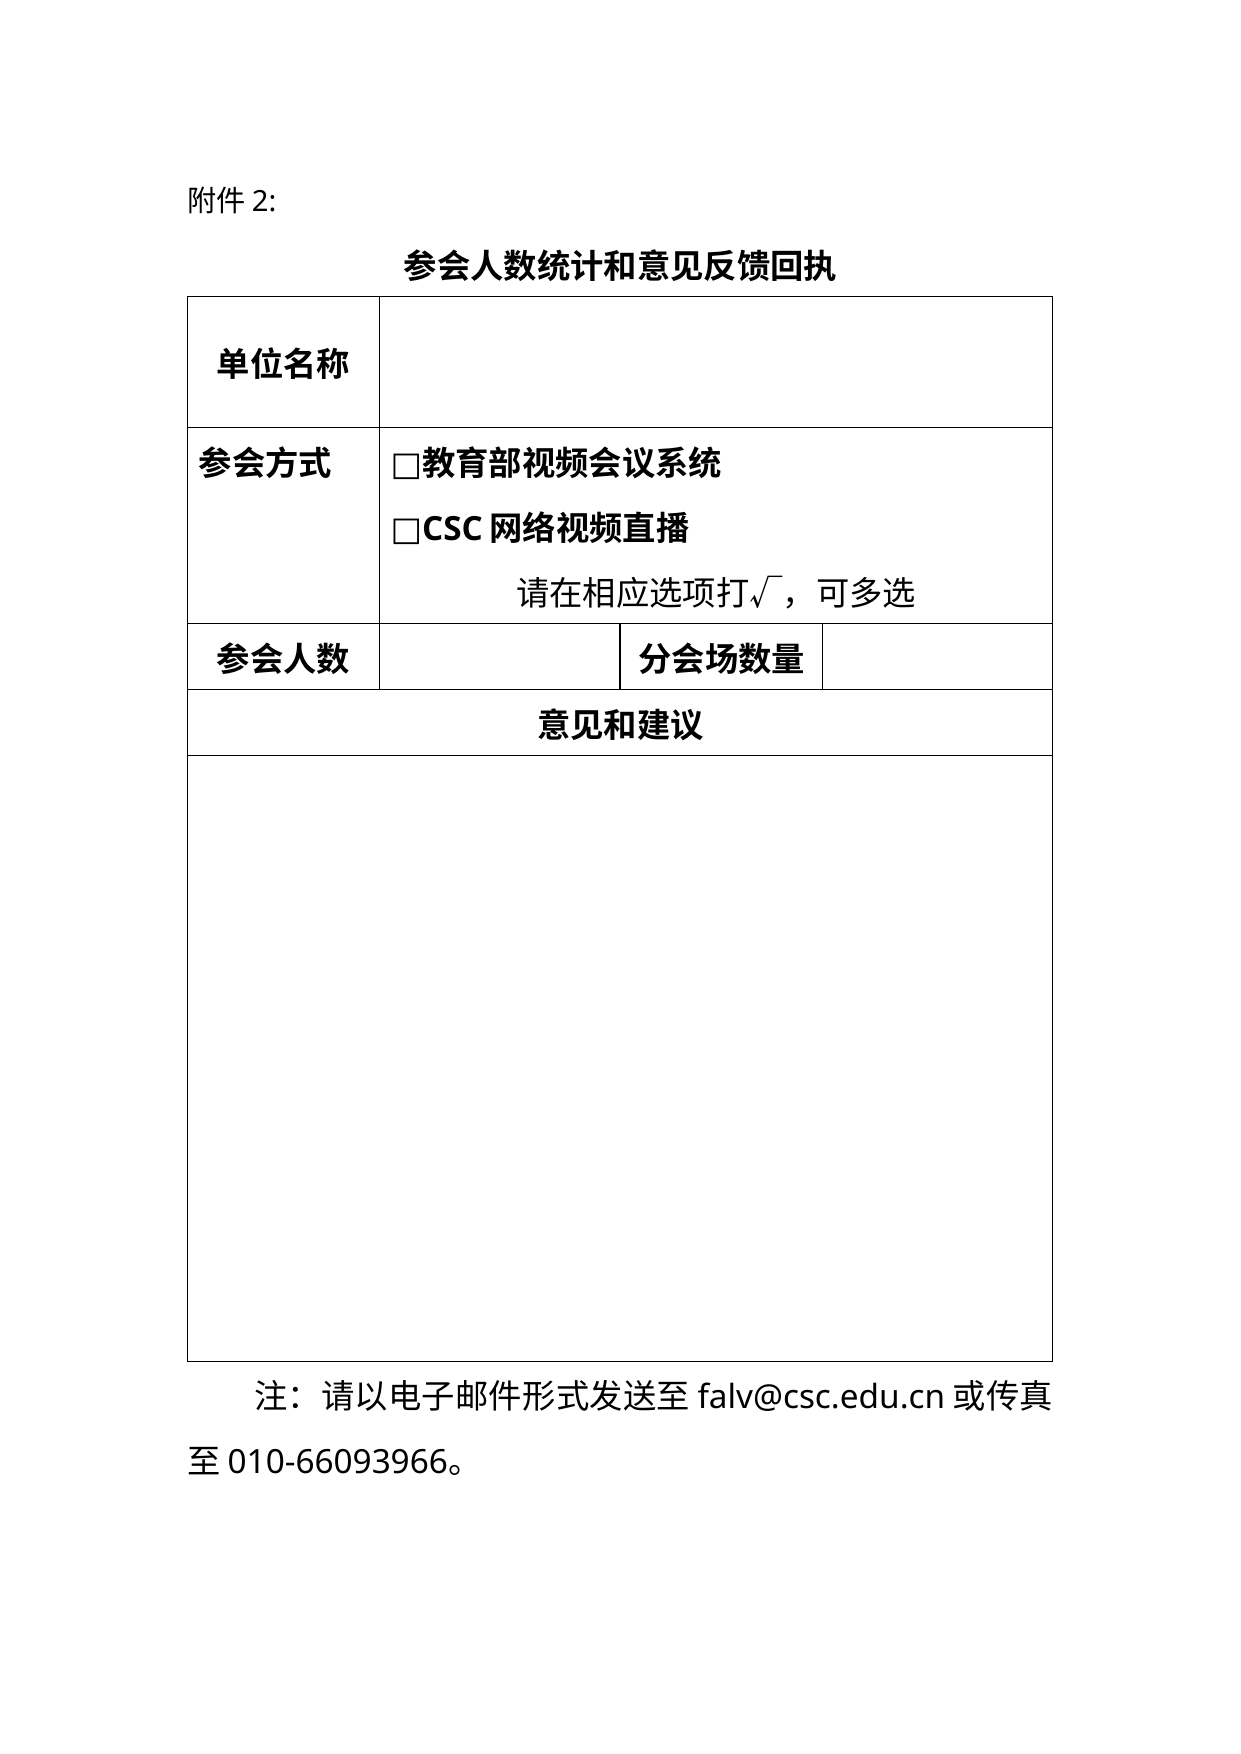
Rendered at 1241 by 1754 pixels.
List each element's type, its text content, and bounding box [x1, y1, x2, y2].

table_cell 参会方式 [188, 428, 379, 623]
table_cell 意见和建议 [188, 690, 1052, 755]
text 参会人数统计和意见反馈回执 [187, 231, 1053, 296]
text 附件2: [187, 166, 1053, 231]
table_cell [380, 624, 619, 689]
table_cell 分会场数量 [621, 624, 822, 689]
table_cell □教育部视频会议系统 □CSC网络视频直播 请在相应选项打√，可多选 [380, 428, 1052, 623]
table_cell 参会人数 [188, 624, 379, 689]
table_cell [823, 624, 1052, 689]
table_header 单位名称 [188, 297, 379, 427]
text 注：请以电子邮件形式发送至falv@csc.edu.cn或传真至010-66093966。 [187, 1362, 1053, 1492]
table_cell [188, 756, 1052, 1361]
table_header [380, 297, 1052, 427]
